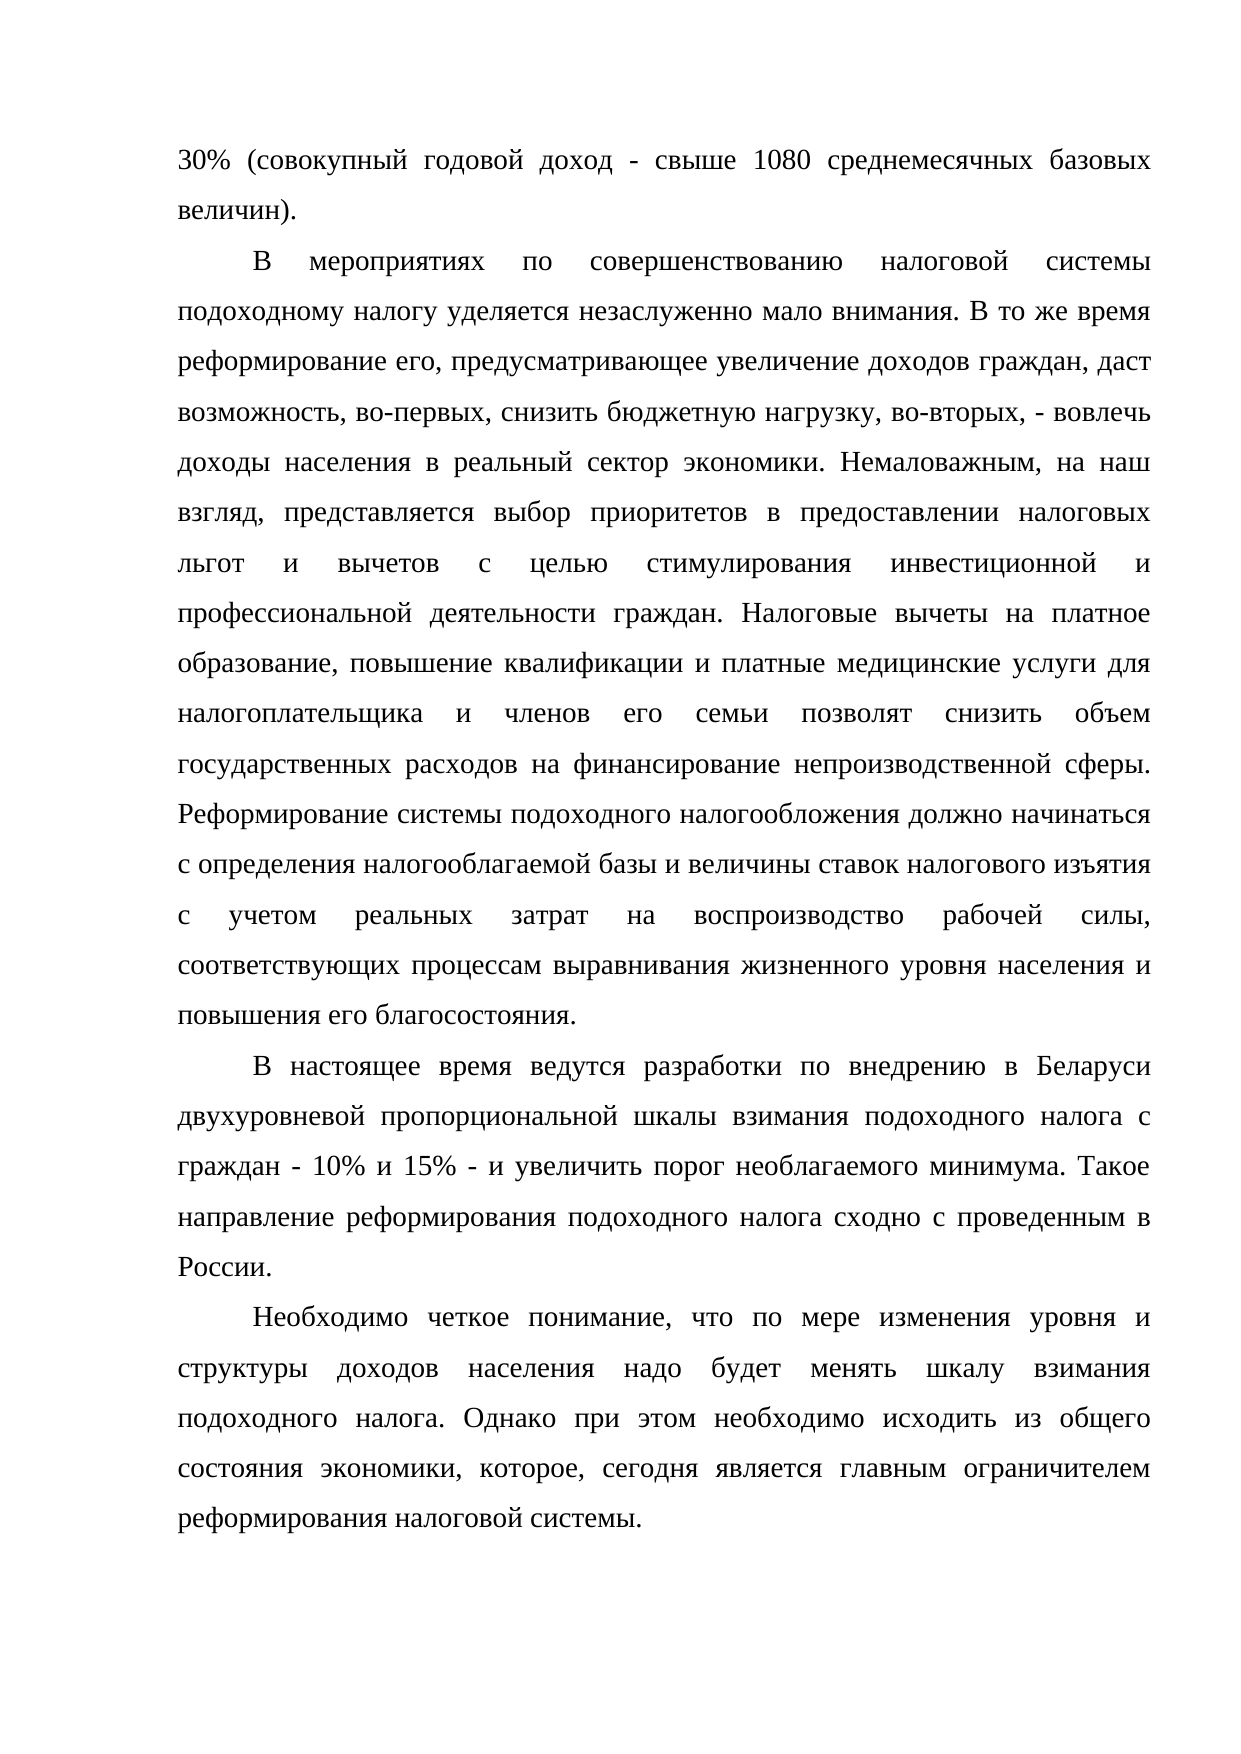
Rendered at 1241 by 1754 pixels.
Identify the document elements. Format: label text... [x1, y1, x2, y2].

text В настоящее время ведутся разработки по внедрению в Беларуси двухуровневой пропорциональной шкалы взимания подоходного налога с граждан - 10% и 15% - и увеличить порог необлагаемого минимума. Такое направление реформирования подоходного налога сходно с проведенным в России. [177, 1048, 1152, 1283]
text В мероприятиях по совершенствованию налоговой системы подоходному налогу уделяется незаслуженно мало внимания. В то же время реформирование его, предусматривающее увеличение доходов граждан, даст возможность, во-первых, снизить бюджетную нагрузку, во-вторых, - вовлечь доходы населения в реальный сектор экономики. Немаловажным, на наш взгляд, представляется выбор приоритетов в предоставлении налоговых льгот и вычетов с целью стимулирования инвестиционной и профессиональной деятельности граждан. Налоговые вычеты на платное образование, повышение квалификации и платные медицинские услуги для налогоплательщика и членов его семьи позволят снизить объем государственных расходов на финансирование непроизводственной сферы. Реформирование системы подоходного налогообложения должно начинаться с определения налогооблагаемой базы и величины ставок налогового изъятия с учетом реальных затрат на воспроизводство рабочей силы, соответствующих процессам выравнивания жизненного уровня населения и повышения его благосостояния. [177, 243, 1152, 1031]
text Необходимо четкое понимание, что по мере изменения уровня и структуры доходов населения надо будет менять шкалу взимания подоходного налога. Однако при этом необходимо исходить из общего состояния экономики, которое, сегодня является главным ограничителем реформирования налоговой системы. [177, 1299, 1152, 1534]
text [177, 142, 1152, 226]
